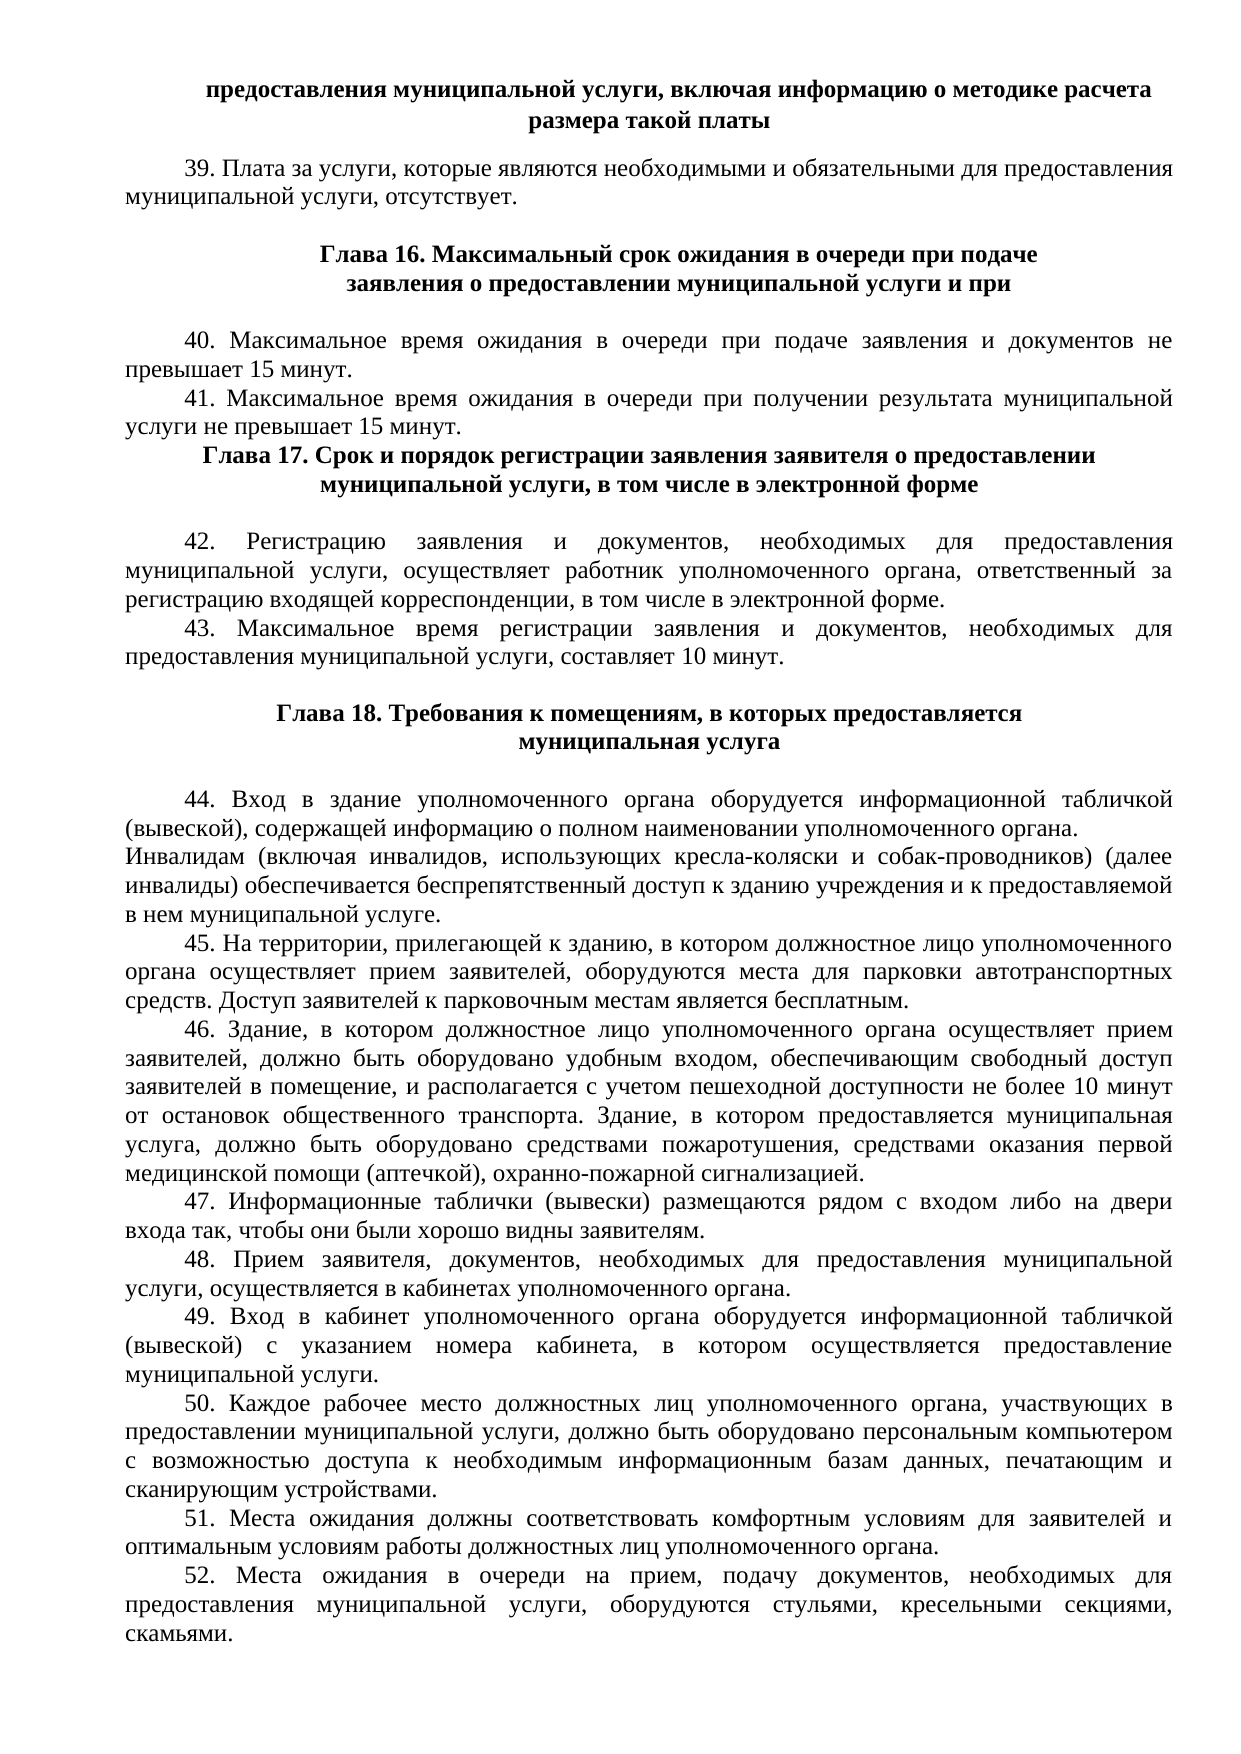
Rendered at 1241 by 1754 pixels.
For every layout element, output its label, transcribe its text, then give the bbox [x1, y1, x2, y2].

text заявления о предоставлении муниципальной услуги и при [125, 268, 1173, 296]
text 50. Каждое рабочее место должностных лиц уполномоченного органа, участвующих в предоставлении муниципальной услуги, должно быть оборудовано персональным компьютером с возможностью доступа к необходимым информационным базам данных, печатающим и сканирующим устройствами. [125, 1388, 1173, 1503]
text 48. Прием заявителя, документов, необходимых для предоставления муниципальной услуги, осуществляется в кабинетах уполномоченного органа. [125, 1244, 1173, 1301]
text 51. Места ожидания должны соответствовать комфортным условиям для заявителей и оптимальным условиям работы должностных лиц уполномоченного органа. [125, 1503, 1173, 1560]
text 47. Информационные таблички (вывески) размещаются рядом с входом либо на двери входа так, чтобы они были хорошо видны заявителям. [125, 1186, 1173, 1244]
text 46. Здание, в котором должностное лицо уполномоченного органа осуществляет прием заявителей, должно быть оборудовано удобным входом, обеспечивающим свободный доступ заявителей в помещение, и располагается с учетом пешеходной доступности не более 10 минут от остановок общественного транспорта. Здание, в котором предоставляется муниципальная услуга, должно быть оборудовано средствами пожаротушения, средствами оказания первой медицинской помощи (аптечкой), охранно-пожарной сигнализацией. [125, 1014, 1173, 1186]
text Глава 18. Требования к помещениям, в которых предоставляется [125, 698, 1173, 726]
text 43. Максимальное время регистрации заявления и документов, необходимых для предоставления муниципальной услуги, составляет 10 минут. [125, 613, 1173, 670]
text 44. Вход в здание уполномоченного органа оборудуется информационной табличкой (вывеской), содержащей информацию о полном наименовании уполномоченного органа. [125, 784, 1173, 841]
text 52. Места ожидания в очереди на прием, подачу документов, необходимых для предоставления муниципальной услуги, оборудуются стульями, кресельными секциями, скамьями. [125, 1560, 1173, 1646]
text 49. Вход в кабинет уполномоченного органа оборудуется информационной табличкой (вывеской) с указанием номера кабинета, в котором осуществляется предоставление муниципальной услуги. [125, 1301, 1173, 1388]
text 40. Максимальное время ожидания в очереди при подаче заявления и документов не превышает 15 минут. [125, 325, 1173, 383]
text 45. На территории, прилегающей к зданию, в котором должностное лицо уполномоченного органа осуществляет прием заявителей, оборудуются места для парковки автотранспортных средств. Доступ заявителей к парковочным местам является бесплатным. [125, 928, 1173, 1014]
text 41. Максимальное время ожидания в очереди при получении результата муниципальной услуги не превышает 15 минут. [125, 383, 1173, 440]
text 39. Плата за услуги, которые являются необходимыми и обязательными для предоставления муниципальной услуги, отсутствует. [125, 153, 1173, 210]
text муниципальная услуга [125, 726, 1173, 755]
text Глава 16. Максимальный срок ожидания в очереди при подаче [125, 239, 1173, 268]
text 42. Регистрацию заявления и документов, необходимых для предоставления муниципальной услуги, осуществляет работник уполномоченного органа, ответственный за регистрацию входящей корреспонденции, в том числе в электронной форме. [125, 526, 1173, 613]
text Глава 17. Срок и порядок регистрации заявления заявителя о предоставлении муниципальной услуги, в том числе в электронной форме [125, 440, 1173, 498]
text Инвалидам (включая инвалидов, использующих кресла-коляски и собак-проводников) (далее инвалиды) обеспечивается беспрепятственный доступ к зданию учреждения и к предоставляемой в нем муниципальной услуге. [125, 841, 1173, 928]
text предоставления муниципальной услуги, включая информацию о методике расчета размера такой платы [125, 74, 1173, 134]
